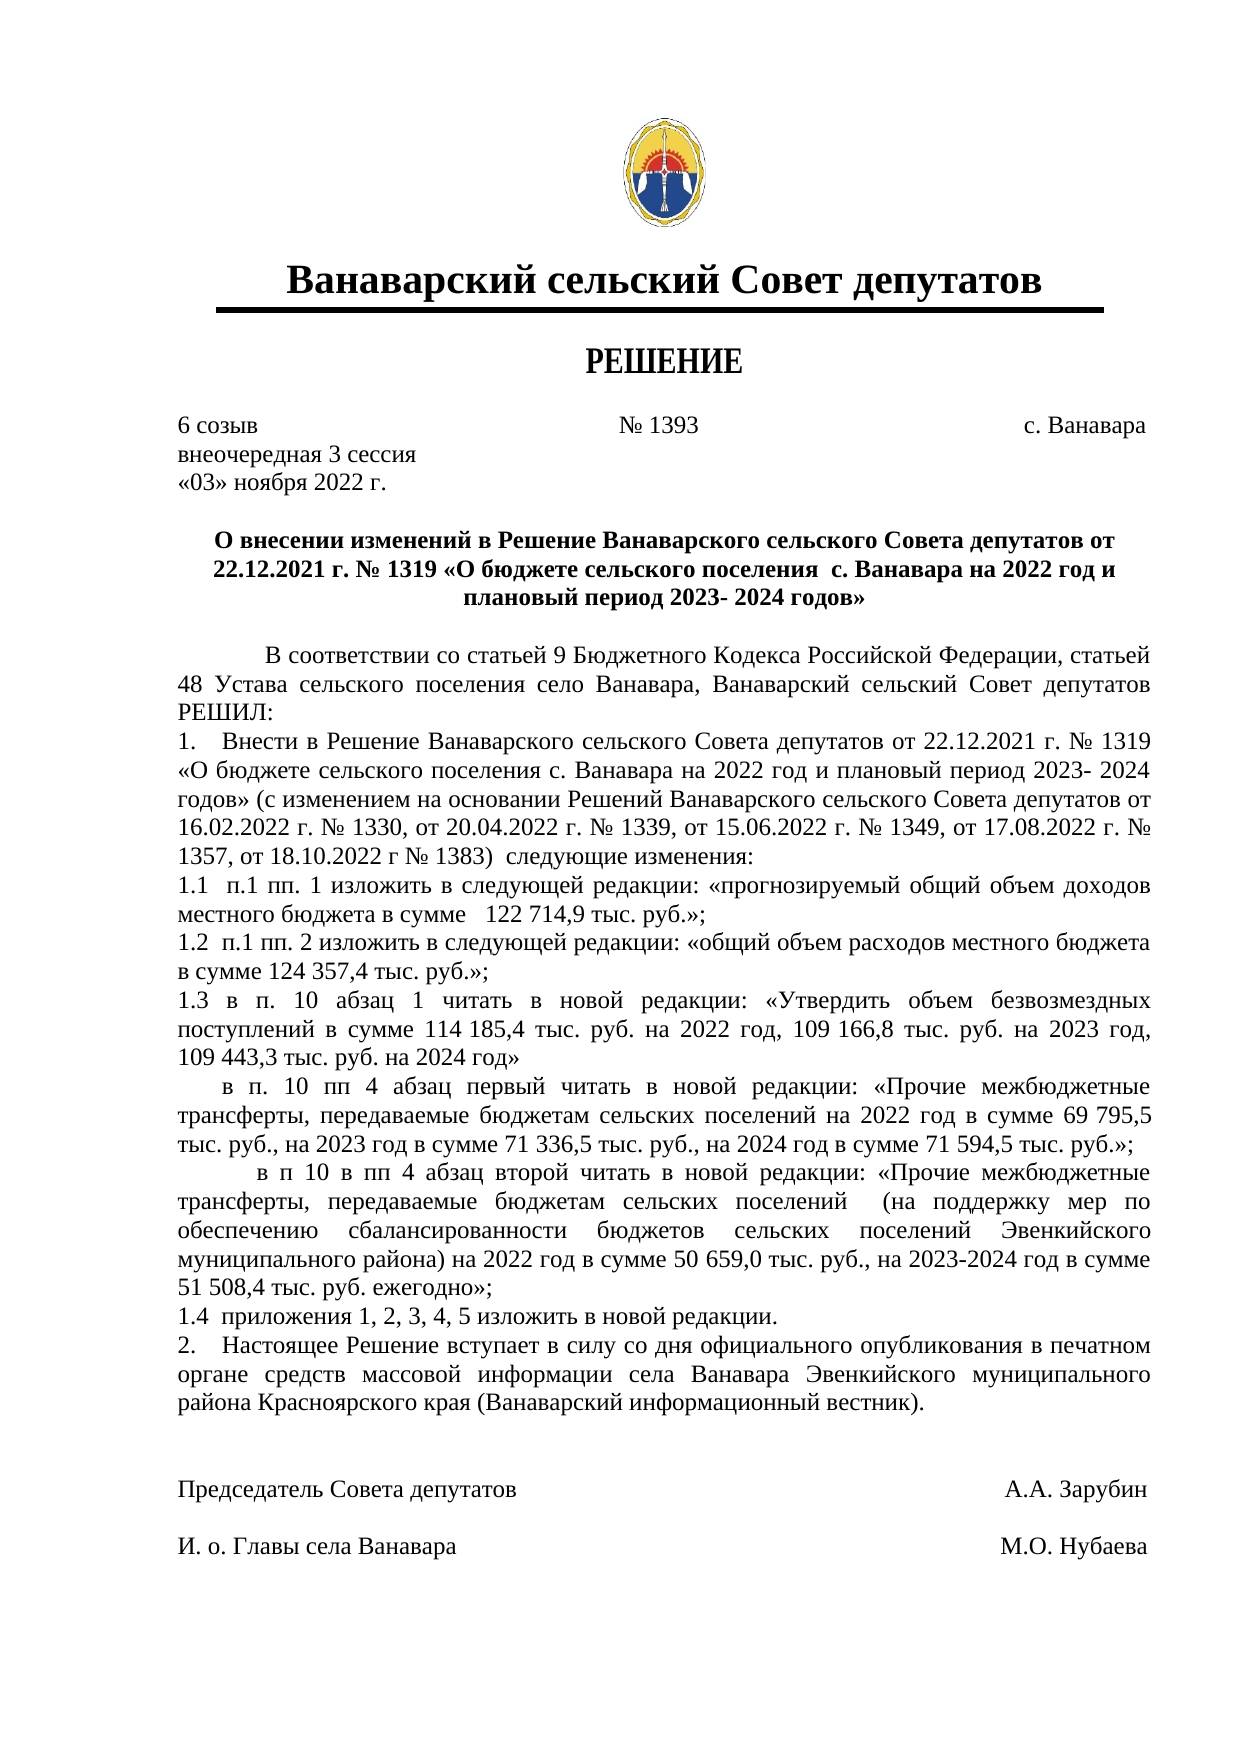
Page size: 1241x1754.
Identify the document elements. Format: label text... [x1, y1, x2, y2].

text 2. Настоящее Решение вступает в силу со дня официального опубликования в печатном органе средств массовой информации села Ванавара Эвенкийского муниципального района Красноярского края (Ванаварский информационный вестник). [177, 1330, 1152, 1416]
text В соответствии со статьей 9 Бюджетного Кодекса Российской Федерации, статьей 48 Устава сельского поселения село Ванавара, Ванаварский сельский Совет депутатов РЕШИЛ: [177, 640, 1152, 726]
text 6 созыв № 1393 с. Ванавара внеочередная 3 сессия [177, 410, 1152, 467]
text 1.3 в п. 10 абзац 1 читать в новой редакции: «Утвердить объем безвозмездных поступлений в сумме 114 185,4 тыс. руб. на 2022 год, 109 166,8 тыс. руб. на 2023 год, 109 443,3 тыс. руб. на 2024 год» [177, 985, 1152, 1071]
text И. о. Главы села Ванавара М.О. Нубаева [177, 1531, 1152, 1560]
text в п 10 в пп 4 абзац второй читать в новой редакции: «Прочие межбюджетные трансферты, передаваемые бюджетам сельских поселений (на поддержку мер по обеспечению сбалансированности бюджетов сельских поселений Эвенкийского муниципального района) на 2022 год в сумме 50 659,0 тыс. руб., на 2023-2024 год в сумме 51 508,4 тыс. руб. ежегодно»; [177, 1157, 1152, 1301]
text О внесении изменений в Решение Ванаварского сельского Совета депутатов от 22.12.2021 г. № 1319 «О бюджете сельского поселения с. Ванавара на 2022 год и плановый период 2023- 2024 годов» [177, 525, 1152, 611]
list Внести в Решение Ванаварского сельского Совета депутатов от 22.12.2021 г. № 1319 «О бюджете сельского поселения с. Ванавара на 2022 год и плановый период 2023- 2024 годов» (с изменением на основании Решений Ванаварского сельского Совета депутатов от 16.02.2022 г. № 1330, от 20.04.2022 г. № 1339, от 15.06.2022 г. № 1349, от 17.08.2022 г. № 1357, от 18.10.2022 г № 1383) следующие изменения: [177, 726, 1152, 870]
text Председатель Совета депутатов А.А. Зарубин [177, 1474, 1152, 1502]
text в п. 10 пп 4 абзац первый читать в новой редакции: «Прочие межбюджетные трансферты, передаваемые бюджетам сельских поселений на 2022 год в сумме 69 795,5 тыс. руб., на 2023 год в сумме 71 336,5 тыс. руб., на 2024 год в сумме 71 594,5 тыс. руб.»; [177, 1071, 1152, 1157]
text Ванаварский сельский Совет депутатов [177, 255, 1152, 303]
text 1.4 приложения 1, 2, 3, 4, 5 изложить в новой редакции. [177, 1301, 1152, 1330]
text 1.2 п.1 пп. 2 изложить в следующей редакции: «общий объем расходов местного бюджета в сумме 124 357,4 тыс. руб.»; [177, 927, 1152, 985]
text РЕШЕНИЕ [177, 338, 1152, 386]
text 1.1 п.1 пп. 1 изложить в следующей редакции: «прогнозируемый общий объем доходов местного бюджета в сумме 122 714,9 тыс. руб.»; [177, 870, 1152, 927]
picture [623, 118, 706, 227]
text «03» ноября 2022 г. [177, 467, 1152, 496]
